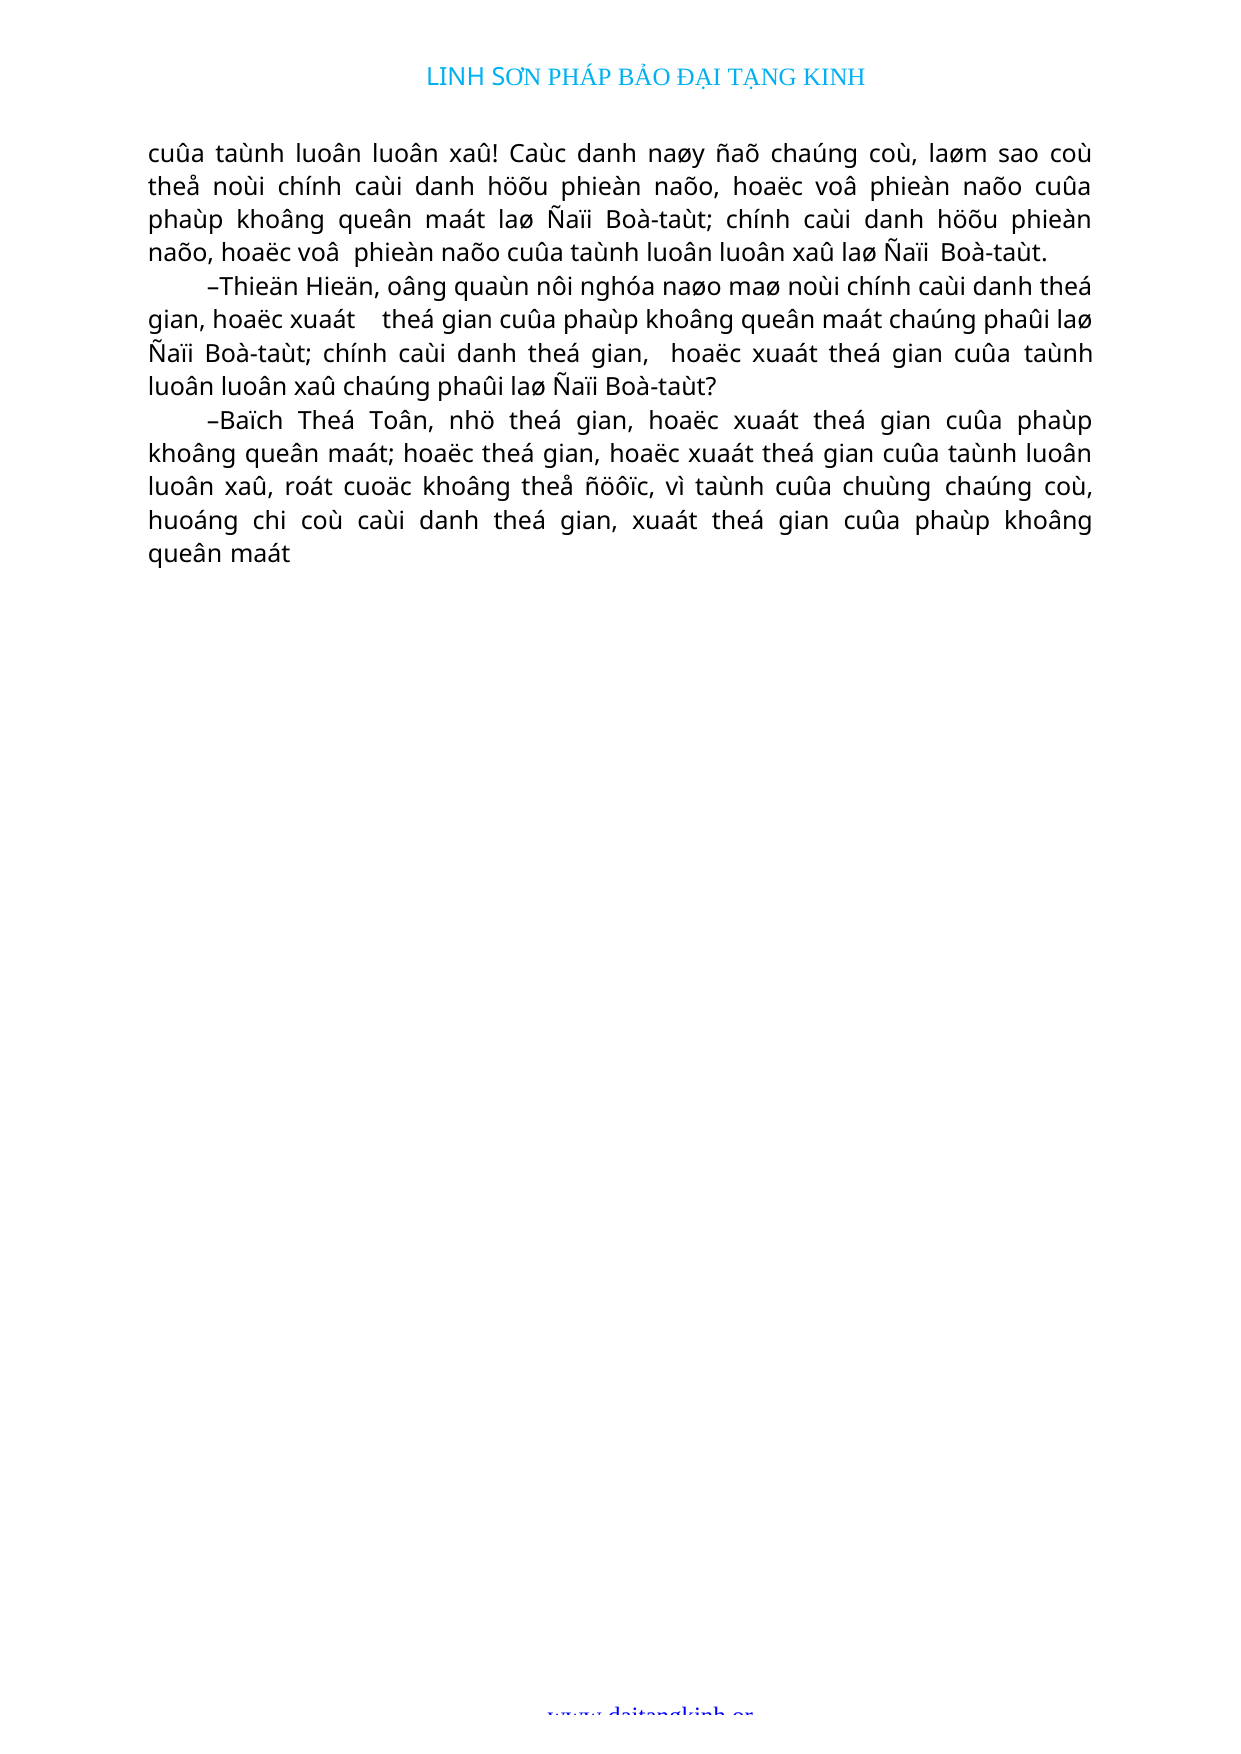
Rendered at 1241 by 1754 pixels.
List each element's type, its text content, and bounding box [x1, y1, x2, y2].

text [148, 135, 1093, 269]
text –Baïch Theá Toân, nhö theá gian, hoaëc xuaát theá gian cuûa phaùp khoâng queân maát; hoaëc theá gian, hoaëc xuaát theá gian cuûa taùnh luoân luoân xaû, roát cuoäc khoâng theå ñöôïc, vì taùnh cuûa chuùng chaúng coù, huoáng chi coù caùi danh theá gian, xuaát theá gian cuûa phaùp khoâng queân maát [148, 403, 1093, 570]
text –Thieän Hieän, oâng quaùn nôi nghóa naøo maø noùi chính caùi danh theá gian, hoaëc xuaát theá gian cuûa phaùp khoâng queân maát chaúng phaûi laø Ñaïi Boà-taùt; chính caùi danh theá gian, hoaëc xuaát theá gian cuûa taùnh luoân luoân xaû chaúng phaûi laø Ñaïi Boà-taùt? [148, 269, 1093, 403]
